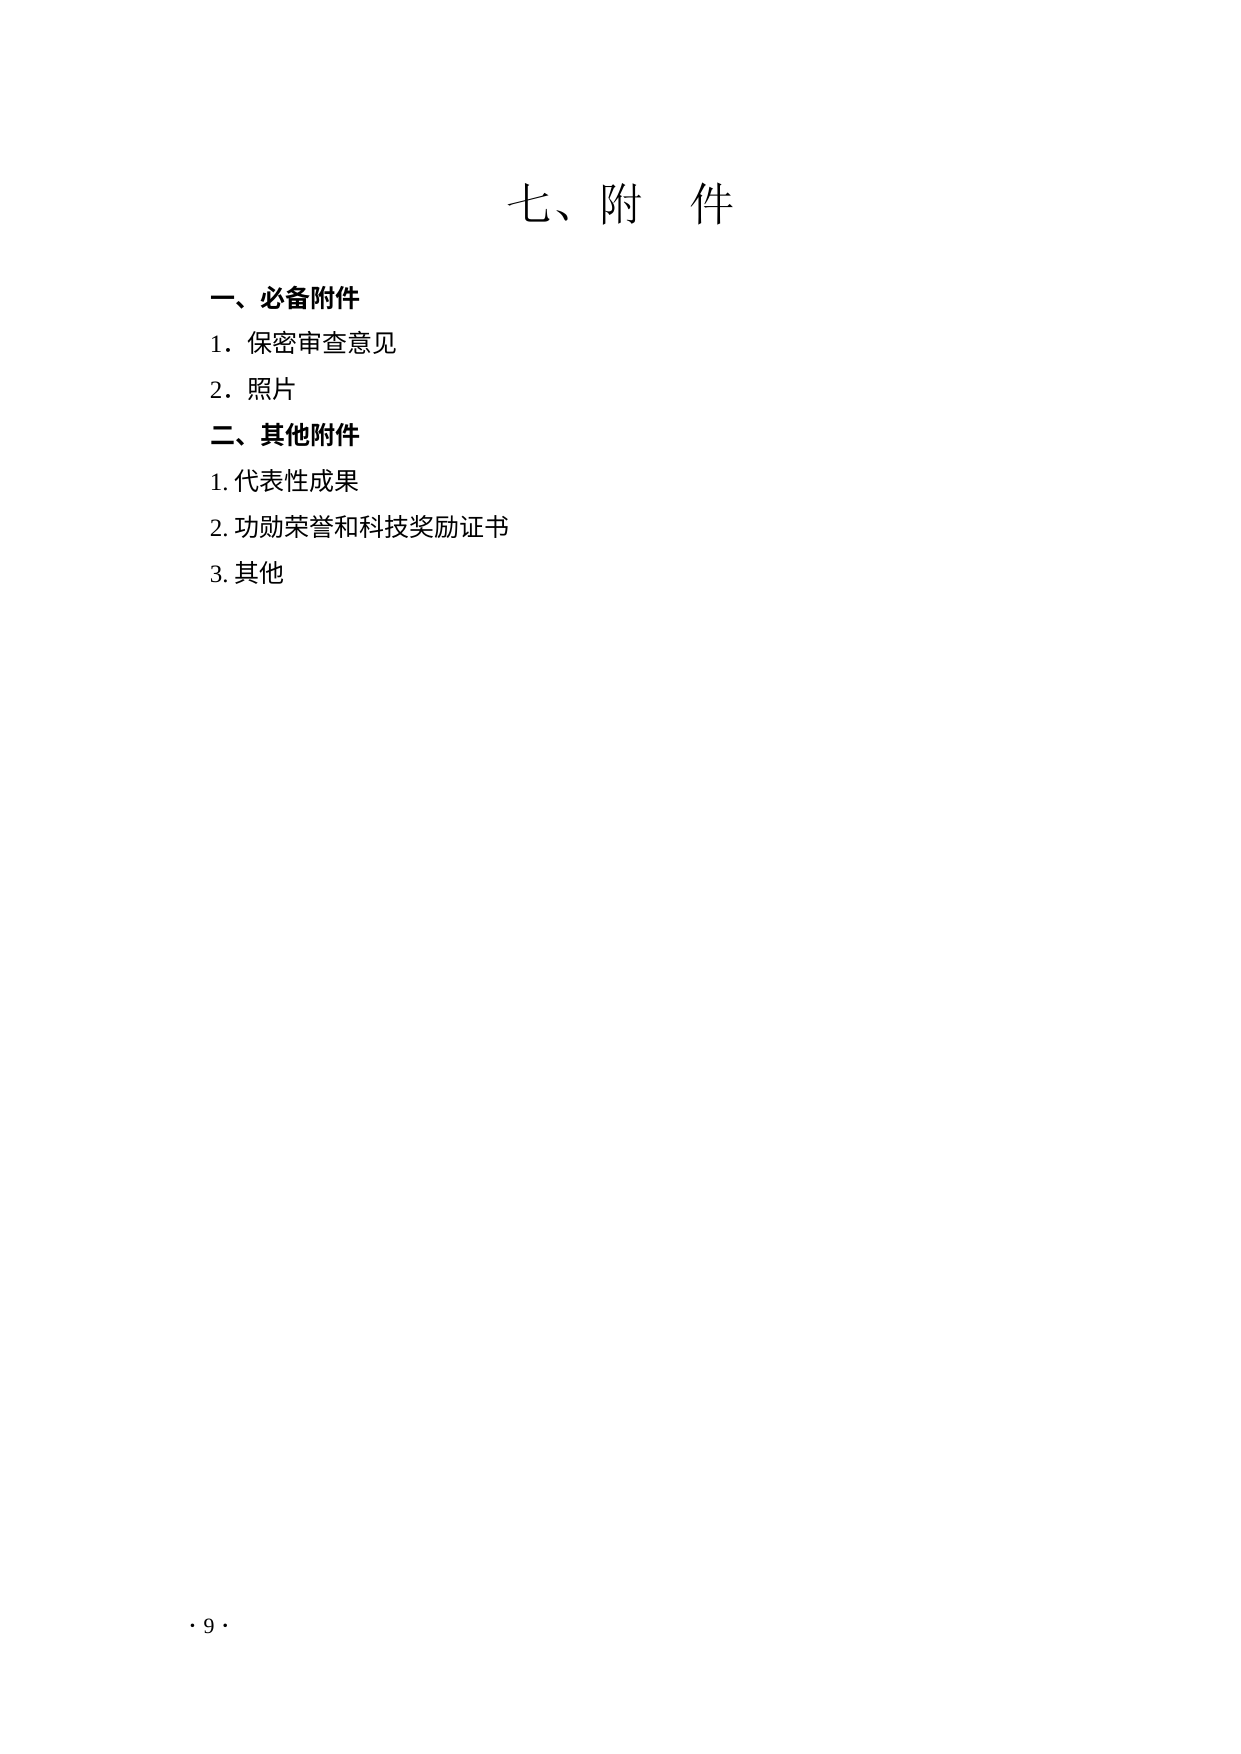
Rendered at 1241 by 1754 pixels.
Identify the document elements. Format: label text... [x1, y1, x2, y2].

text 3. 其他 [159, 545, 1081, 591]
text 2. 功勋荣誉和科技奖励证书 [159, 499, 1081, 545]
text 七、附 件 [159, 171, 1081, 233]
text 1. 代表性成果 [159, 454, 1081, 499]
text 2．照片 [159, 362, 1081, 408]
text 二、其他附件 [159, 408, 1081, 454]
text 1．保密审查意见 [159, 316, 1081, 362]
text 一、必备附件 [159, 270, 1081, 316]
